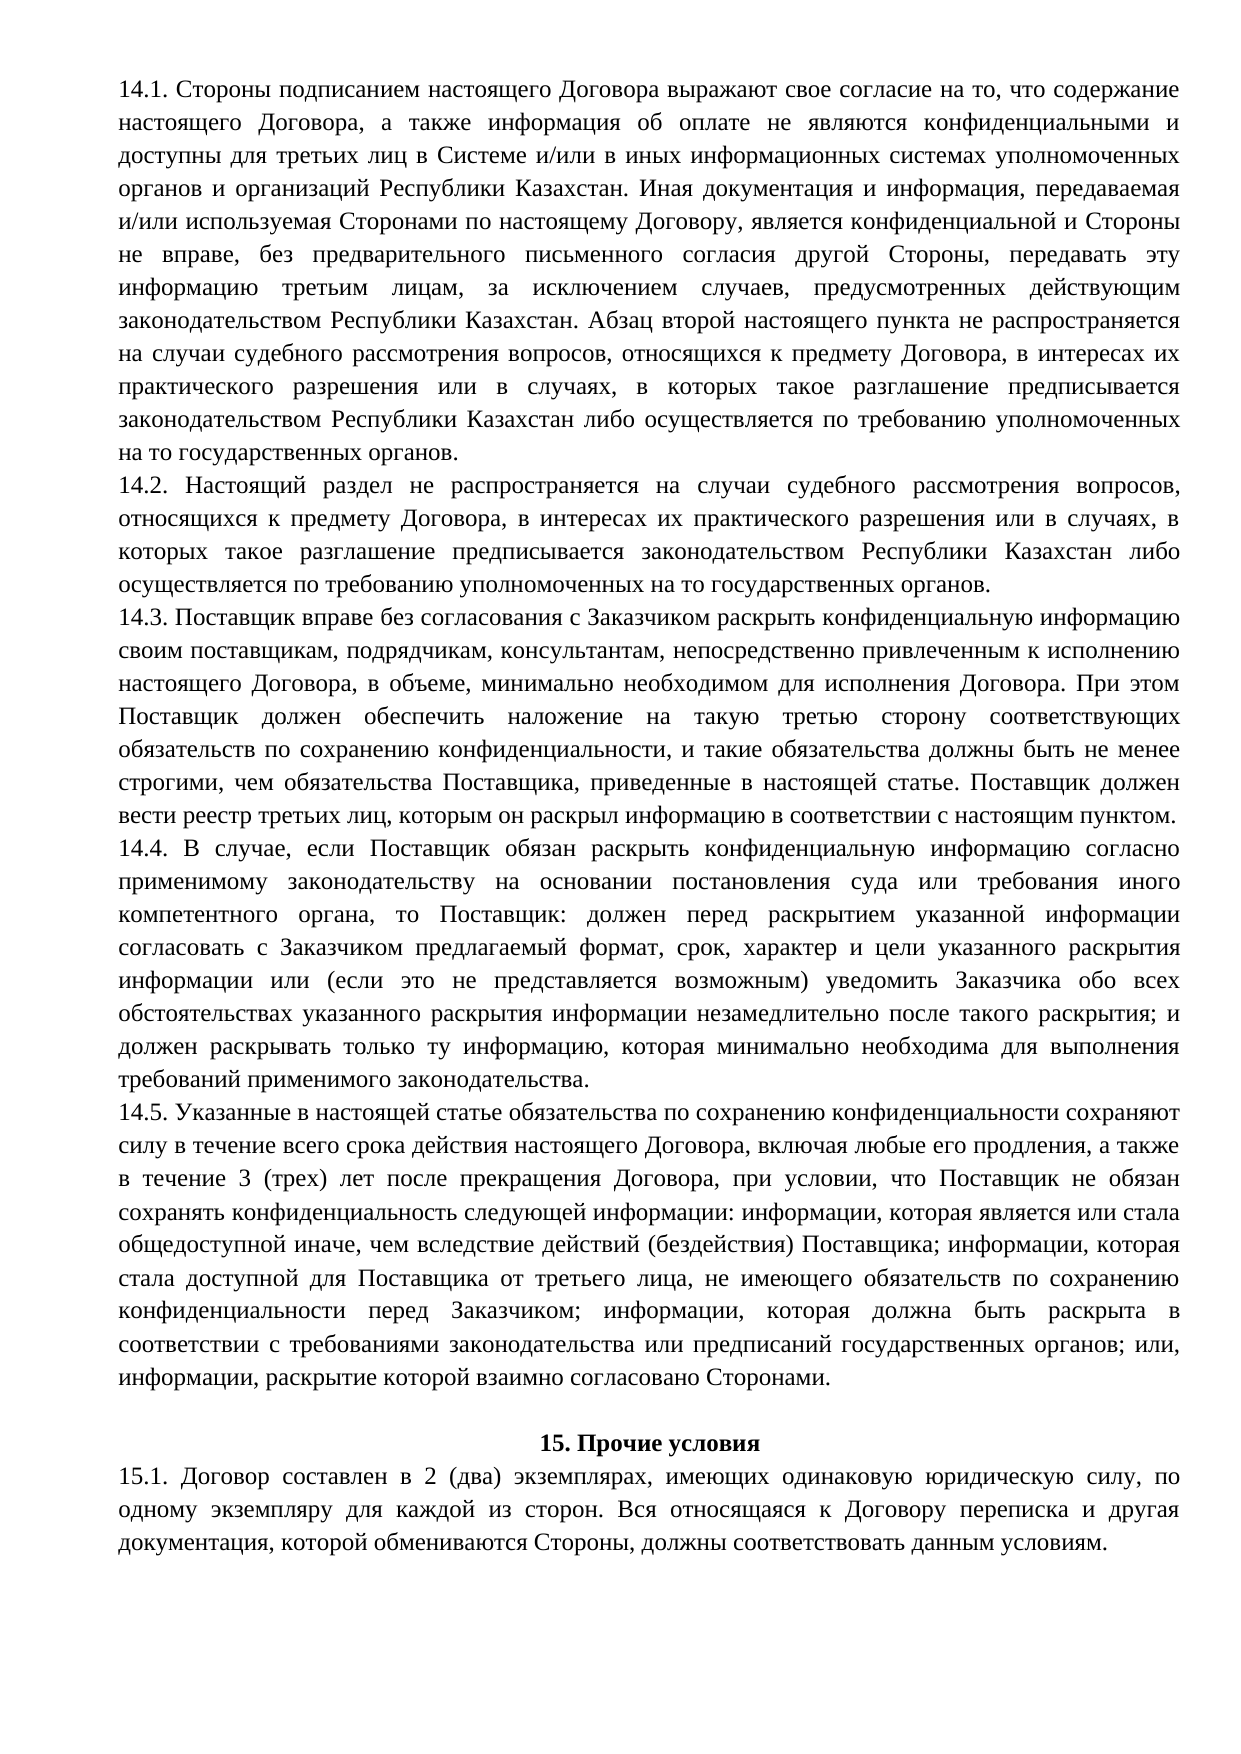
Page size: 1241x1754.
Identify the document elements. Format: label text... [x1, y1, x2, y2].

text 15.1. Договор составлен в 2 (два) экземплярах, имеющих одинаковую юридическую силу, по одному экземпляру для каждой из сторон. Вся относящаяся к Договору переписка и другая документация, которой обмениваются Стороны, должны соответствовать данным условиям. [118, 1461, 1181, 1556]
text 14.1. Стороны подписанием настоящего Договора выражают свое согласие на то, что содержание настоящего Договора, а также информация об оплате не являются конфиденциальными и доступны для третьих лиц в Системе и/или в иных информационных системах уполномоченных органов и организаций Республики Казахстан. Иная документация и информация, передаваемая и/или используемая Сторонами по настоящему Договору, является конфиденциальной и Стороны не вправе, без предварительного письменного согласия другой Стороны, передавать эту информацию третьим лицам, за исключением случаев, предусмотренных действующим законодательством Республики Казахстан. Абзац второй настоящего пункта не распространяется на случаи судебного рассмотрения вопросов, относящихся к предмету Договора, в интересах их практического разрешения или в случаях, в которых такое разглашение предписывается законодательством Республики Казахстан либо осуществляется по требованию уполномоченных на то государственных органов. [118, 74, 1181, 466]
text 14.2. Настоящий раздел не распространяется на случаи судебного рассмотрения вопросов, относящихся к предмету Договора, в интересах их практического разрешения или в случаях, в которых такое разглашение предписывается законодательством Республики Казахстан либо осуществляется по требованию уполномоченных на то государственных органов. [118, 470, 1181, 598]
text 14.4. В случае, если Поставщик обязан раскрыть конфиденциальную информацию согласно применимому законодательству на основании постановления суда или требования иного компетентного органа, то Поставщик: должен перед раскрытием указанной информации согласовать с Заказчиком предлагаемый формат, срок, характер и цели указанного раскрытия информации или (если это не представляется возможным) уведомить Заказчика обо всех обстоятельствах указанного раскрытия информации незамедлительно после такого раскрытия; и должен раскрывать только ту информацию, которая минимально необходима для выполнения требований применимого законодательства. [118, 833, 1181, 1093]
text 15. Прочие условия [118, 1428, 1181, 1456]
text 14.3. Поставщик вправе без согласования с Заказчиком раскрыть конфиденциальную информацию своим поставщикам, подрядчикам, консультантам, непосредственно привлеченным к исполнению настоящего Договора, в объеме, минимально необходимом для исполнения Договора. При этом Поставщик должен обеспечить наложение на такую третью сторону соответствующих обязательств по сохранению конфиденциальности, и такие обязательства должны быть не менее строгими, чем обязательства Поставщика, приведенные в настоящей статье. Поставщик должен вести реестр третьих лиц, которым он раскрыл информацию в соответствии с настоящим пунктом. [118, 602, 1181, 829]
text 14.5. Указанные в настоящей статье обязательства по сохранению конфиденциальности сохраняют силу в течение всего срока действия настоящего Договора, включая любые его продления, а также в течение 3 (трех) лет после прекращения Договора, при условии, что Поставщик не обязан сохранять конфиденциальность следующей информации: информации, которая является или стала общедоступной иначе, чем вследствие действий (бездействия) Поставщика; информации, которая стала доступной для Поставщика от третьего лица, не имеющего обязательств по сохранению конфиденциальности перед Заказчиком; информации, которая должна быть раскрыта в соответствии с требованиями законодательства или предписаний государственных органов; или, информации, раскрытие которой взаимно согласовано Сторонами. [118, 1097, 1181, 1390]
